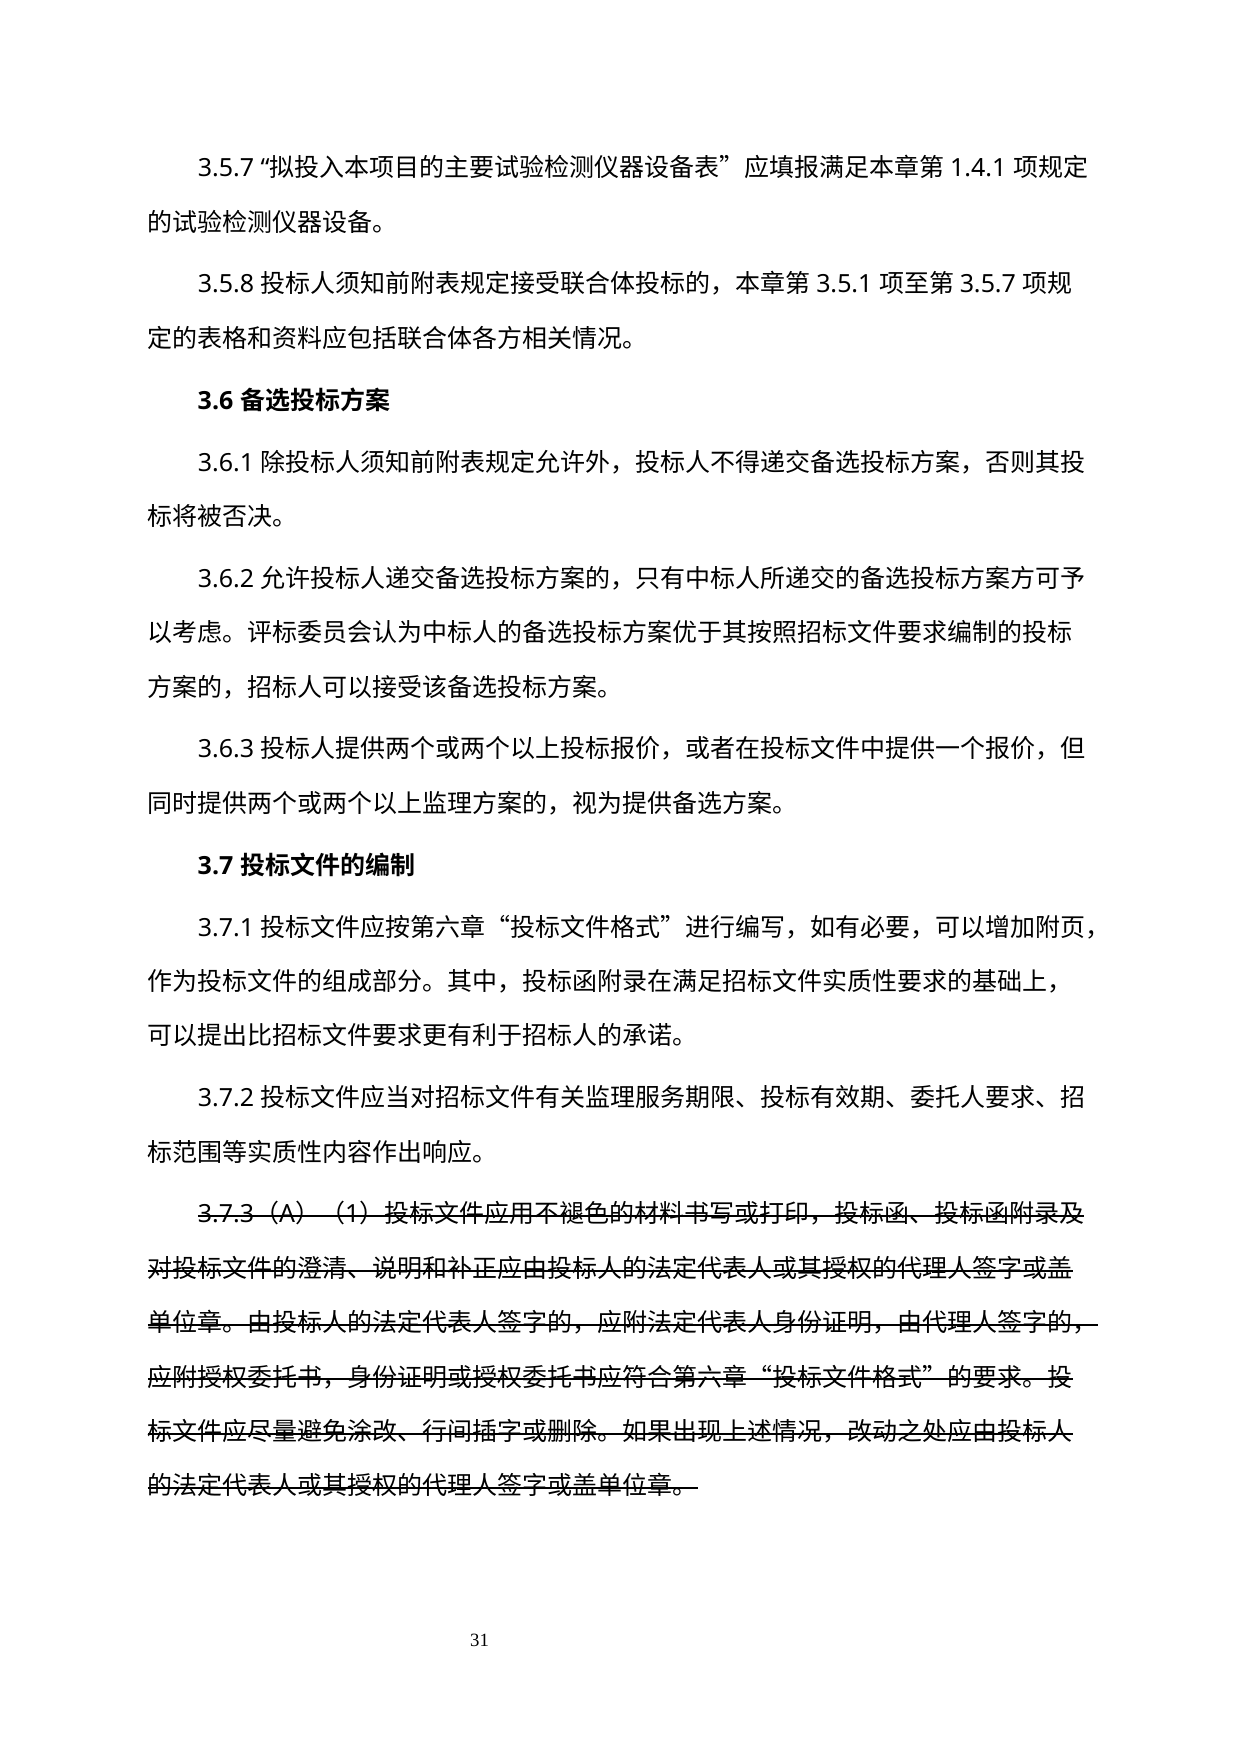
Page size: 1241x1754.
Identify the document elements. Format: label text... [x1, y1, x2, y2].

text 3.7 投标文件的编制 [172, 845, 1095, 881]
text 3.6 备选投标方案 [172, 380, 1095, 416]
text 3.6.2 允许投标人递交备选投标方案的，只有中标人所递交的备选投标方案方可予以考虑。评标委员会认为中标人的备选投标方案优于其按照招标文件要求编制的投标方案的，招标人可以接受该备选投标方案。 [148, 558, 1093, 703]
text 3.6.3 投标人提供两个或两个以上投标报价，或者在投标文件中提供一个报价，但同时提供两个或两个以上监理方案的，视为提供备选方案。 [148, 729, 1093, 819]
text 3.5.8 投标人须知前附表规定接受联合体投标的，本章第 3.5.1 项至第 3.5.7 项规定的表格和资料应包括联合体各方相关情况。 [148, 264, 1093, 354]
text 3.6.1 除投标人须知前附表规定允许外，投标人不得递交备选投标方案，否则其投标将被否决。 [148, 442, 1093, 533]
text 3.7.1 投标文件应按第六章“投标文件格式”进行编写，如有必要，可以增加附页，作为投标文件的组成部分。其中，投标函附录在满足招标文件实质性要求的基础上，可以提出比招标文件要求更有利于招标人的承诺。 [148, 907, 1093, 1052]
text 3.7.3（A）（1）投标文件应用不褪色的材料书写或打印，投标函、投标函附录及对投标文件的澄清、说明和补正应由投标人的法定代表人或其授权的代理人签字或盖单位章。由投标人的法定代表人签字的，应附法定代表人身份证明，由代理人签字的，应附授权委托书，身份证明或授权委托书应符合第六章“投标文件格式”的要求。投标文件应尽量避免涂改、行间插字或删除。如果出现上述情况，改动之处应由投标人的法定代表人或其授权的代理人签字或盖单位章。 [148, 1326, 1093, 1502]
text 3.7.2 投标文件应当对招标文件有关监理服务期限、投标有效期、委托人要求、招标范围等实质性内容作出响应。 [148, 1078, 1093, 1168]
text 3.7.3（A）（1）投标文件应用不褪色的材料书写或打印，投标函、投标函附录及对投标文件的澄清、说明和补正应由投标人的法定代表人或其授权的代理人签字或盖单位章。由投标人的法定代表人签字的，应附法定代表人身份证明，由代理人签字的，应附授权委托书，身份证明或授权委托书应符合第六章“投标文件格式”的要求。投标文件应尽量避免涂改、行间插字或删除。如果出现上述情况，改动之处应由投标人的法定代表人或其授权的代理人签字或盖单位章。 [148, 1194, 1093, 1324]
text 3.5.7 “拟投入本项目的主要试验检测仪器设备表”应填报满足本章第 1.4.1 项规定的试验检测仪器设备。 [148, 148, 1093, 238]
